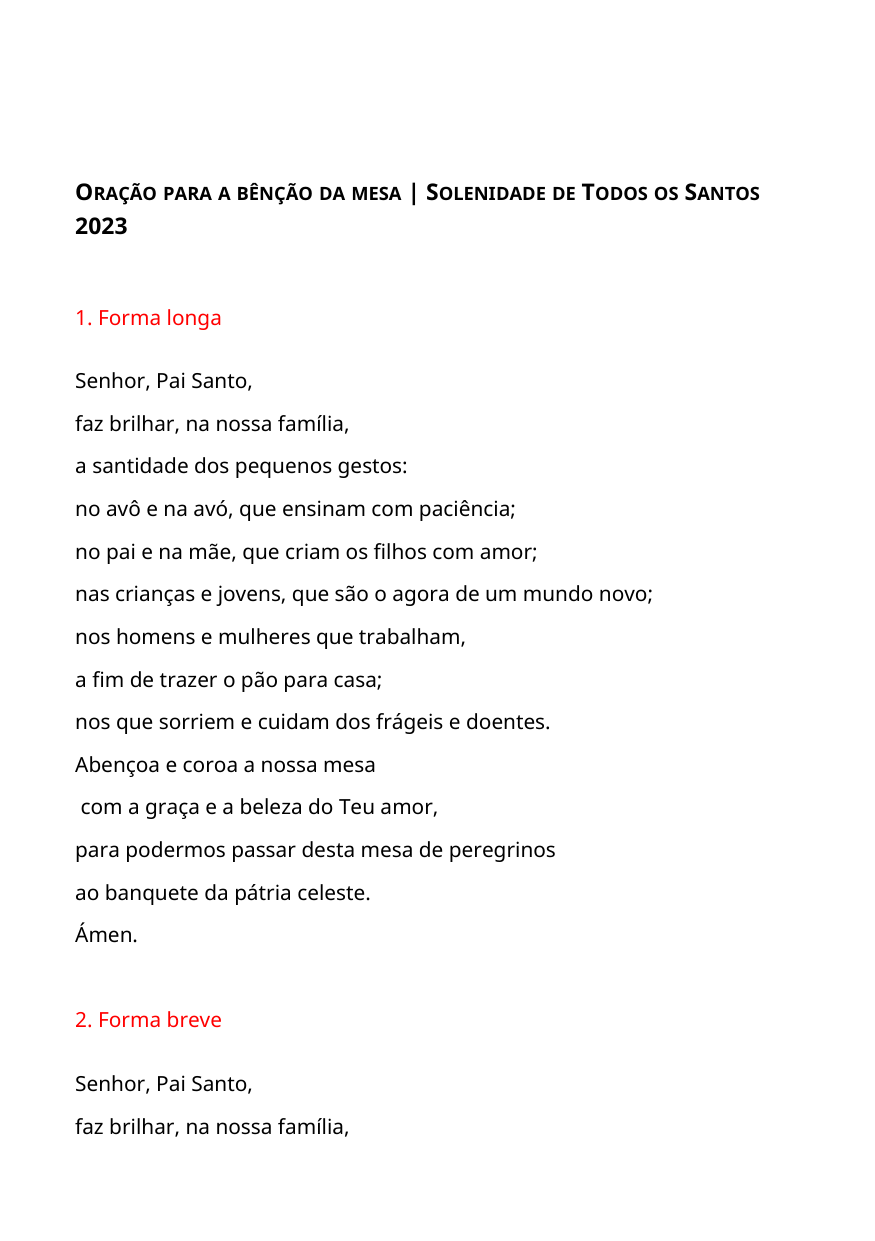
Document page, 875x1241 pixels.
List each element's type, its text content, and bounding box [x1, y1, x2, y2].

text para podermos passar desta mesa de peregrinos [75, 835, 799, 863]
text Senhor, Pai Santo, [75, 366, 799, 395]
text faz brilhar, na nossa família, [75, 1112, 799, 1140]
text Ámen. [75, 920, 799, 949]
text nos que sorriem e cuidam dos frágeis e doentes. [75, 707, 799, 736]
text com a graça e a beleza do Teu amor, [75, 792, 799, 821]
text Senhor, Pai Santo, [75, 1069, 799, 1098]
text a fim de trazer o pão para casa; [75, 665, 799, 693]
text faz brilhar, na nossa família, [75, 409, 799, 437]
text nos homens e mulheres que trabalham, [75, 622, 799, 651]
text no pai e na mãe, que criam os filhos com amor; [75, 537, 799, 565]
text Abençoa e coroa a nossa mesa [75, 750, 799, 778]
text Oração para a bênção da mesa | Solenidade de Todos os Santos 2023 [75, 176, 799, 241]
text nas crianças e jovens, que são o agora de um mundo novo; [75, 579, 799, 608]
text ao banquete da pátria celeste. [75, 878, 799, 906]
text a santidade dos pequenos gestos: [75, 452, 799, 480]
text no avô e na avó, que ensinam com paciência; [75, 494, 799, 523]
text 2. Forma breve [75, 1006, 799, 1034]
text 1. Forma longa [75, 303, 799, 331]
